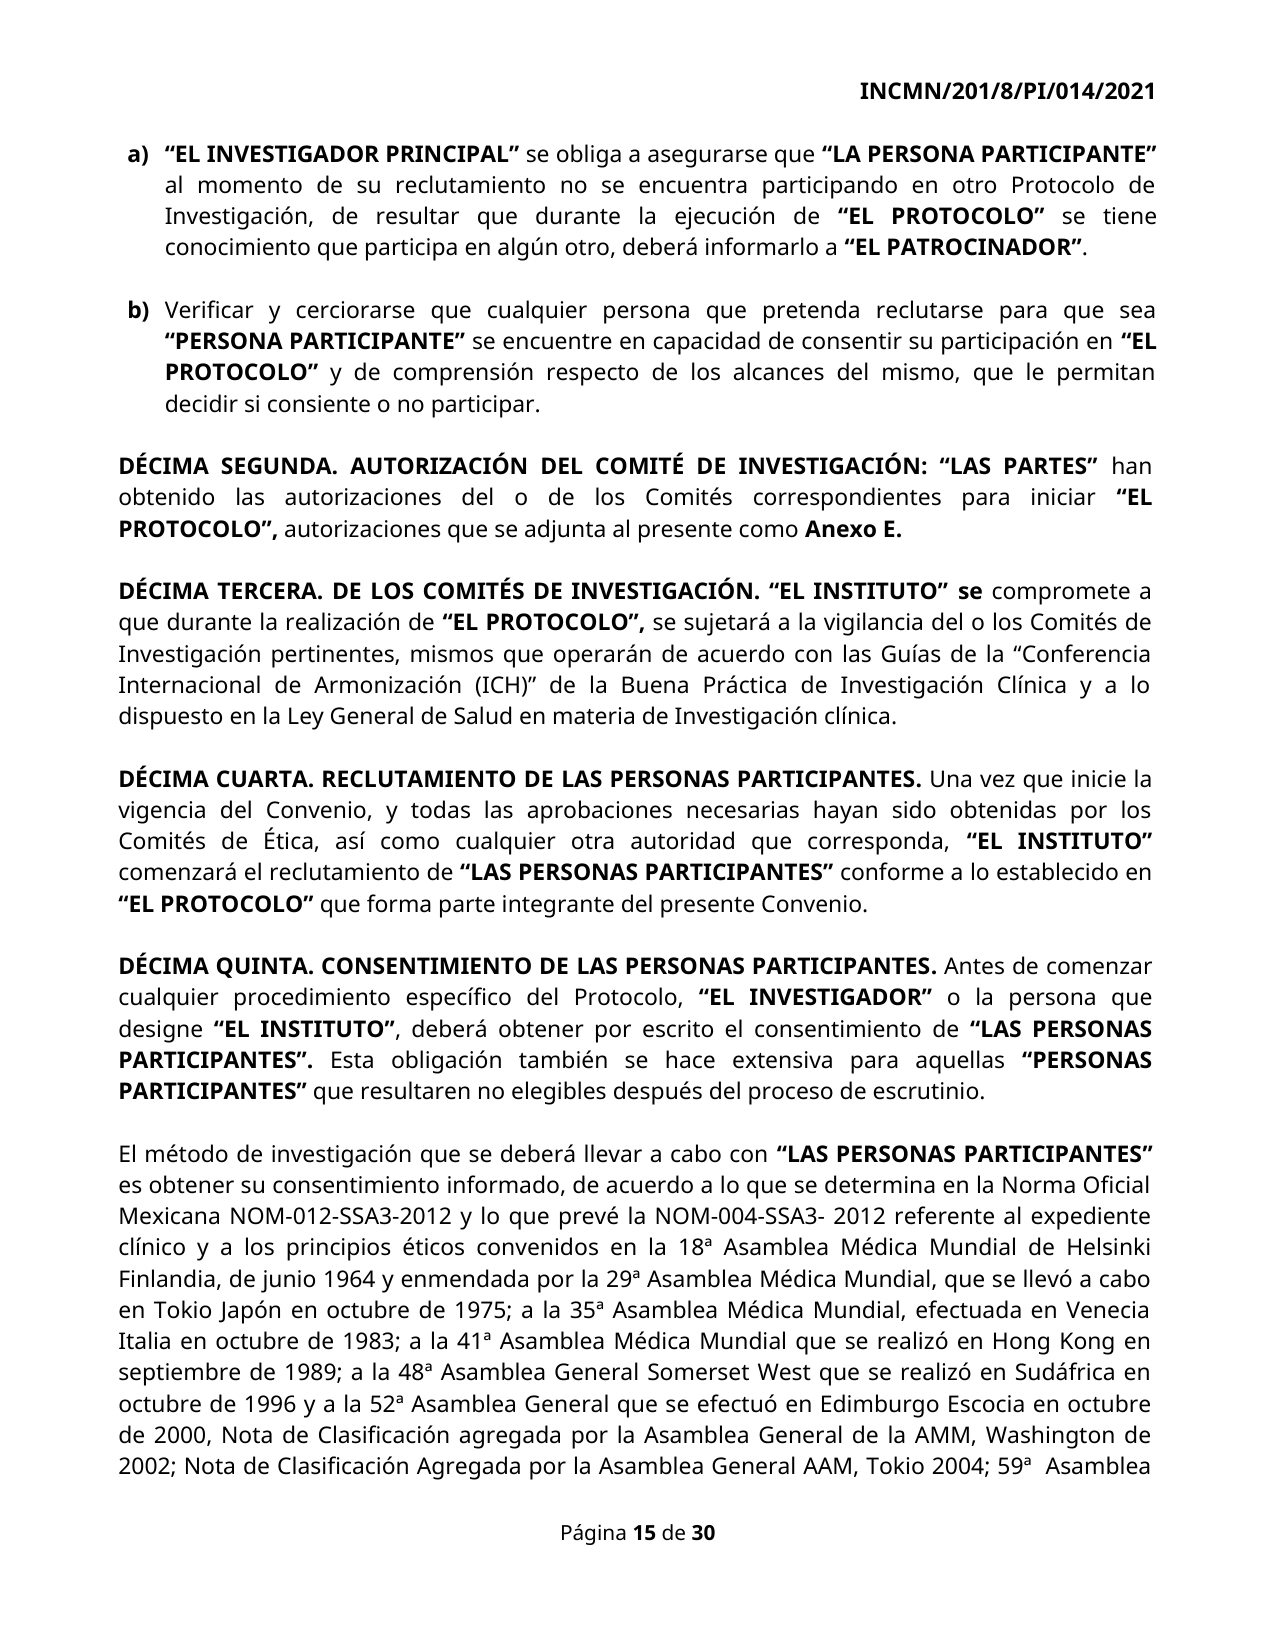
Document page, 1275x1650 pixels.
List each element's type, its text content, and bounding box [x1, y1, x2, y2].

text DÉCIMA CUARTA. RECLUTAMIENTO DE LAS PERSONAS PARTICIPANTES. Una vez que inicie la vigencia del Convenio, y todas las aprobaciones necesarias hayan sido obtenidas por los Comités de Ética, así como cualquier otra autoridad que corresponda, “EL INSTITUTO” comenzará el reclutamiento de “LAS PERSONAS PARTICIPANTES” conforme a lo establecido en “EL PROTOCOLO” que forma parte integrante del presente Convenio. [118, 762, 1152, 919]
text DÉCIMA SEGUNDA. AUTORIZACIÓN DEL COMITÉ DE INVESTIGACIÓN: “LAS PARTES” han obtenido las autorizaciones del o de los Comités correspondientes para iniciar “EL PROTOCOLO”, autorizaciones que se adjunta al presente como Anexo E. [118, 450, 1152, 544]
list Verificar y cerciorarse que cualquier persona que pretenda reclutarse para que sea “PERSONA PARTICIPANTE” se encuentre en capacidad de consentir su participación en “EL PROTOCOLO” y de comprensión respecto de los alcances del mismo, que le permitan decidir si consiente o no participar. [127, 294, 1157, 419]
list “EL INVESTIGADOR PRINCIPAL” se obliga a asegurarse que “LA PERSONA PARTICIPANTE” al momento de su reclutamiento no se encuentra participando en otro Protocolo de Investigación, de resultar que durante la ejecución de “EL PROTOCOLO” se tiene conocimiento que participa en algún otro, deberá informarlo a “EL PATROCINADOR”. [127, 137, 1157, 262]
text DÉCIMA QUINTA. CONSENTIMIENTO DE LAS PERSONAS PARTICIPANTES. Antes de comenzar cualquier procedimiento específico del Protocolo, “EL INVESTIGADOR” o la persona que designe “EL INSTITUTO”, deberá obtener por escrito el consentimiento de “LAS PERSONAS PARTICIPANTES”. Esta obligación también se hace extensiva para aquellas “PERSONAS PARTICIPANTES” que resultaren no elegibles después del proceso de escrutinio. [118, 950, 1152, 1106]
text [118, 1137, 1152, 1481]
text DÉCIMA TERCERA. DE LOS COMITÉS DE INVESTIGACIÓN. “EL INSTITUTO” se compromete a que durante la realización de “EL PROTOCOLO”, se sujetará a la vigilancia del o los Comités de Investigación pertinentes, mismos que operarán de acuerdo con las Guías de la “Conferencia Internacional de Armonización (ICH)” de la Buena Práctica de Investigación Clínica y a lo dispuesto en la Ley General de Salud en materia de Investigación clínica. [118, 575, 1152, 731]
